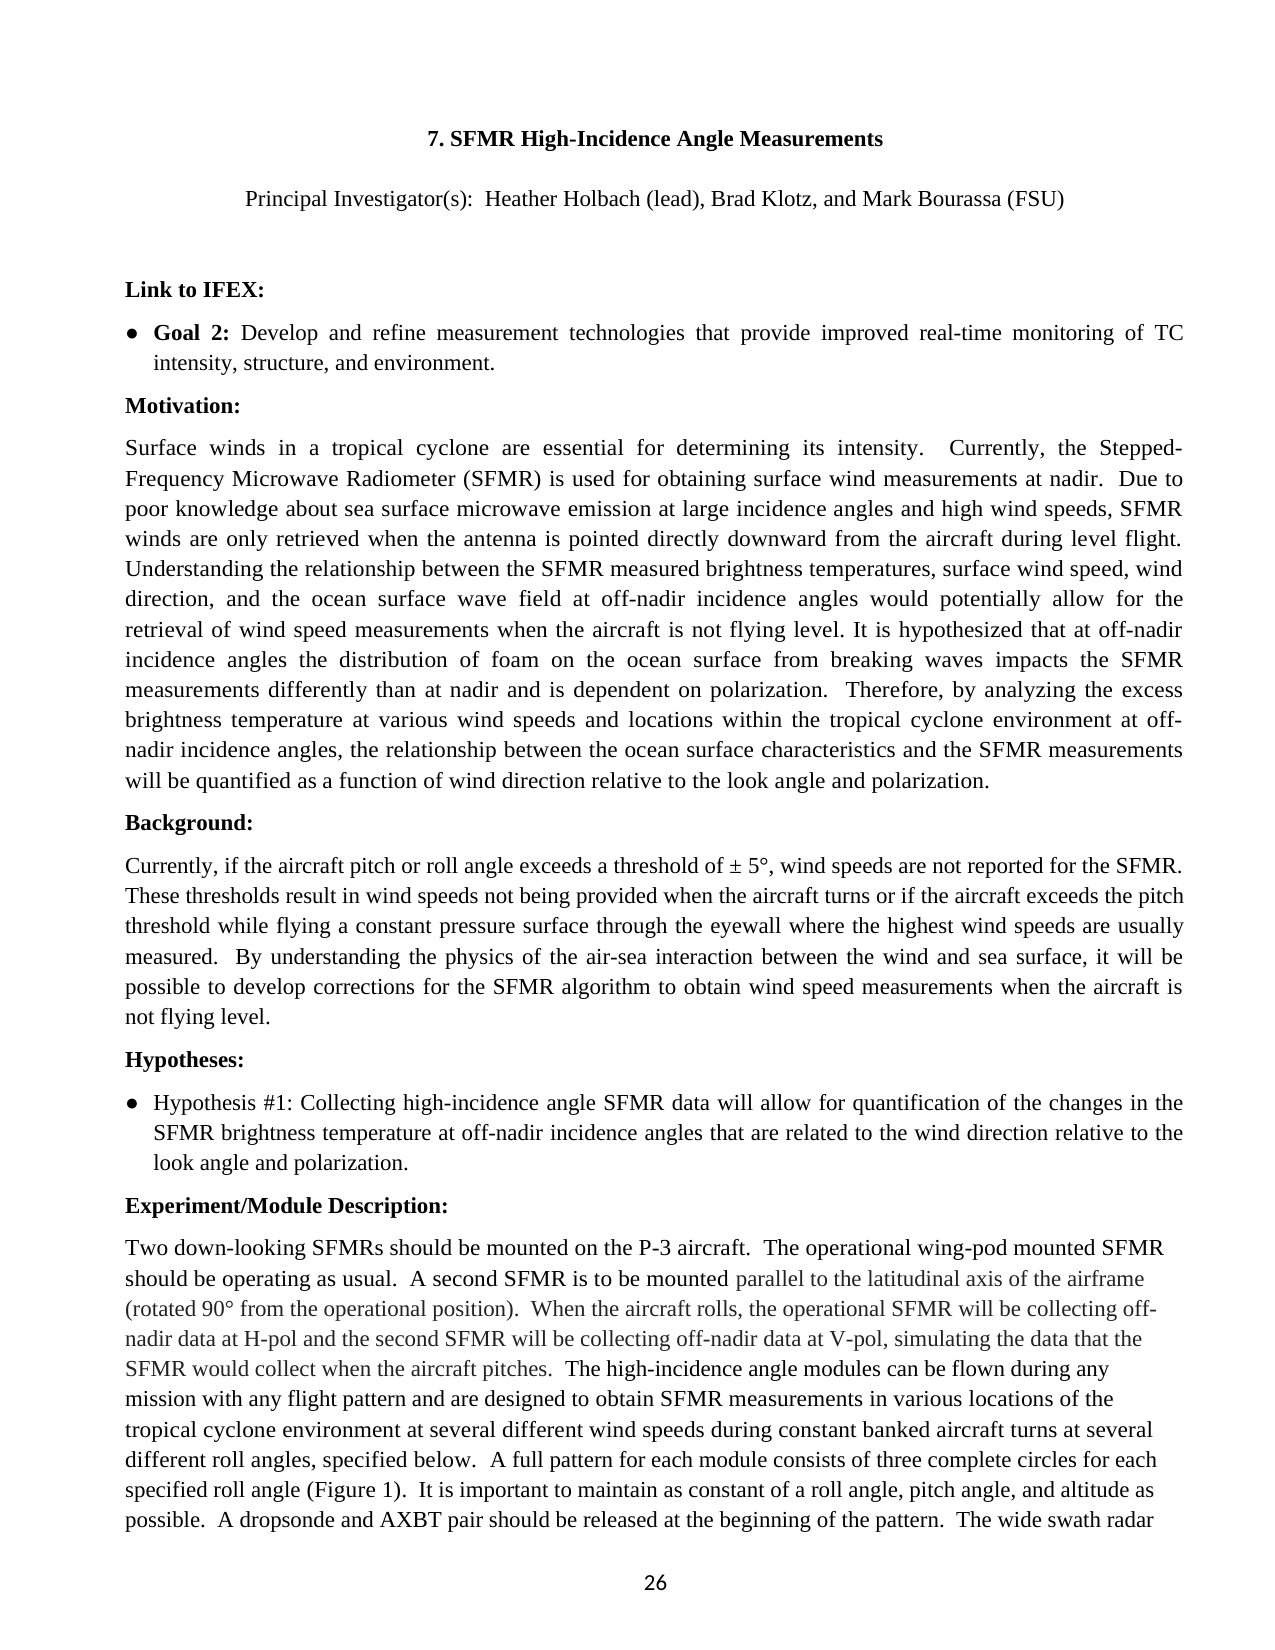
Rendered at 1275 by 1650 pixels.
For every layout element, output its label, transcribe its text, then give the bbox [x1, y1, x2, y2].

text Surface winds in a tropical cyclone are essential for determining its intensity. Currently, the Stepped-Frequency Microwave Radiometer (SFMR) is used for obtaining surface wind measurements at nadir. Due to poor knowledge about sea surface microwave emission at large incidence angles and high wind speeds, SFMR winds are only retrieved when the antenna is pointed directly downward from the aircraft during level flight. Understanding the relationship between the SFMR measured brightness temperatures, surface wind speed, wind direction, and the ocean surface wave field at off-nadir incidence angles would potentially allow for the retrieval of wind speed measurements when the aircraft is not flying level. It is hypothesized that at off-nadir incidence angles the distribution of foam on the ocean surface from breaking waves impacts the SFMR measurements differently than at nadir and is dependent on polarization. Therefore, by analyzing the excess brightness temperature at various wind speeds and locations within the tropical cyclone environment at off-nadir incidence angles, the relationship between the ocean surface characteristics and the SFMR measurements will be quantified as a function of wind direction relative to the look angle and polarization. [125, 434, 1185, 793]
text Background: [125, 809, 1185, 836]
list Hypothesis #1: Collecting high-incidence angle SFMR data will allow for quantification of the changes in the SFMR brightness temperature at off-nadir incidence angles that are related to the wind direction relative to the look angle and polarization. [125, 1088, 1185, 1175]
list Goal 2: Develop and refine measurement technologies that provide improved real-time monitoring of TC intensity, structure, and environment. [125, 319, 1185, 375]
text Link to IFEX: [125, 276, 1185, 302]
text 7. SFMR High-Incidence Angle Measurements [125, 125, 1185, 151]
text Principal Investigator(s): Heather Holbach (lead), Brad Klotz, and Mark Bourassa (FSU) [125, 185, 1185, 212]
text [125, 1234, 1185, 1533]
text Currently, if the aircraft pitch or roll angle exceeds a threshold of ± 5°, wind speeds are not reported for the SFMR. These thresholds result in wind speeds not being provided when the aircraft turns or if the aircraft exceeds the pitch threshold while flying a constant pressure surface through the eyewall where the highest wind speeds are usually measured. By understanding the physics of the air-sea interaction between the wind and sea surface, it will be possible to develop corrections for the SFMR algorithm to obtain wind speed measurements when the aircraft is not flying level. [125, 852, 1185, 1029]
text Motivation: [125, 392, 1185, 418]
text Experiment/Module Description: [125, 1192, 1185, 1218]
text Hypotheses: [125, 1046, 1185, 1072]
